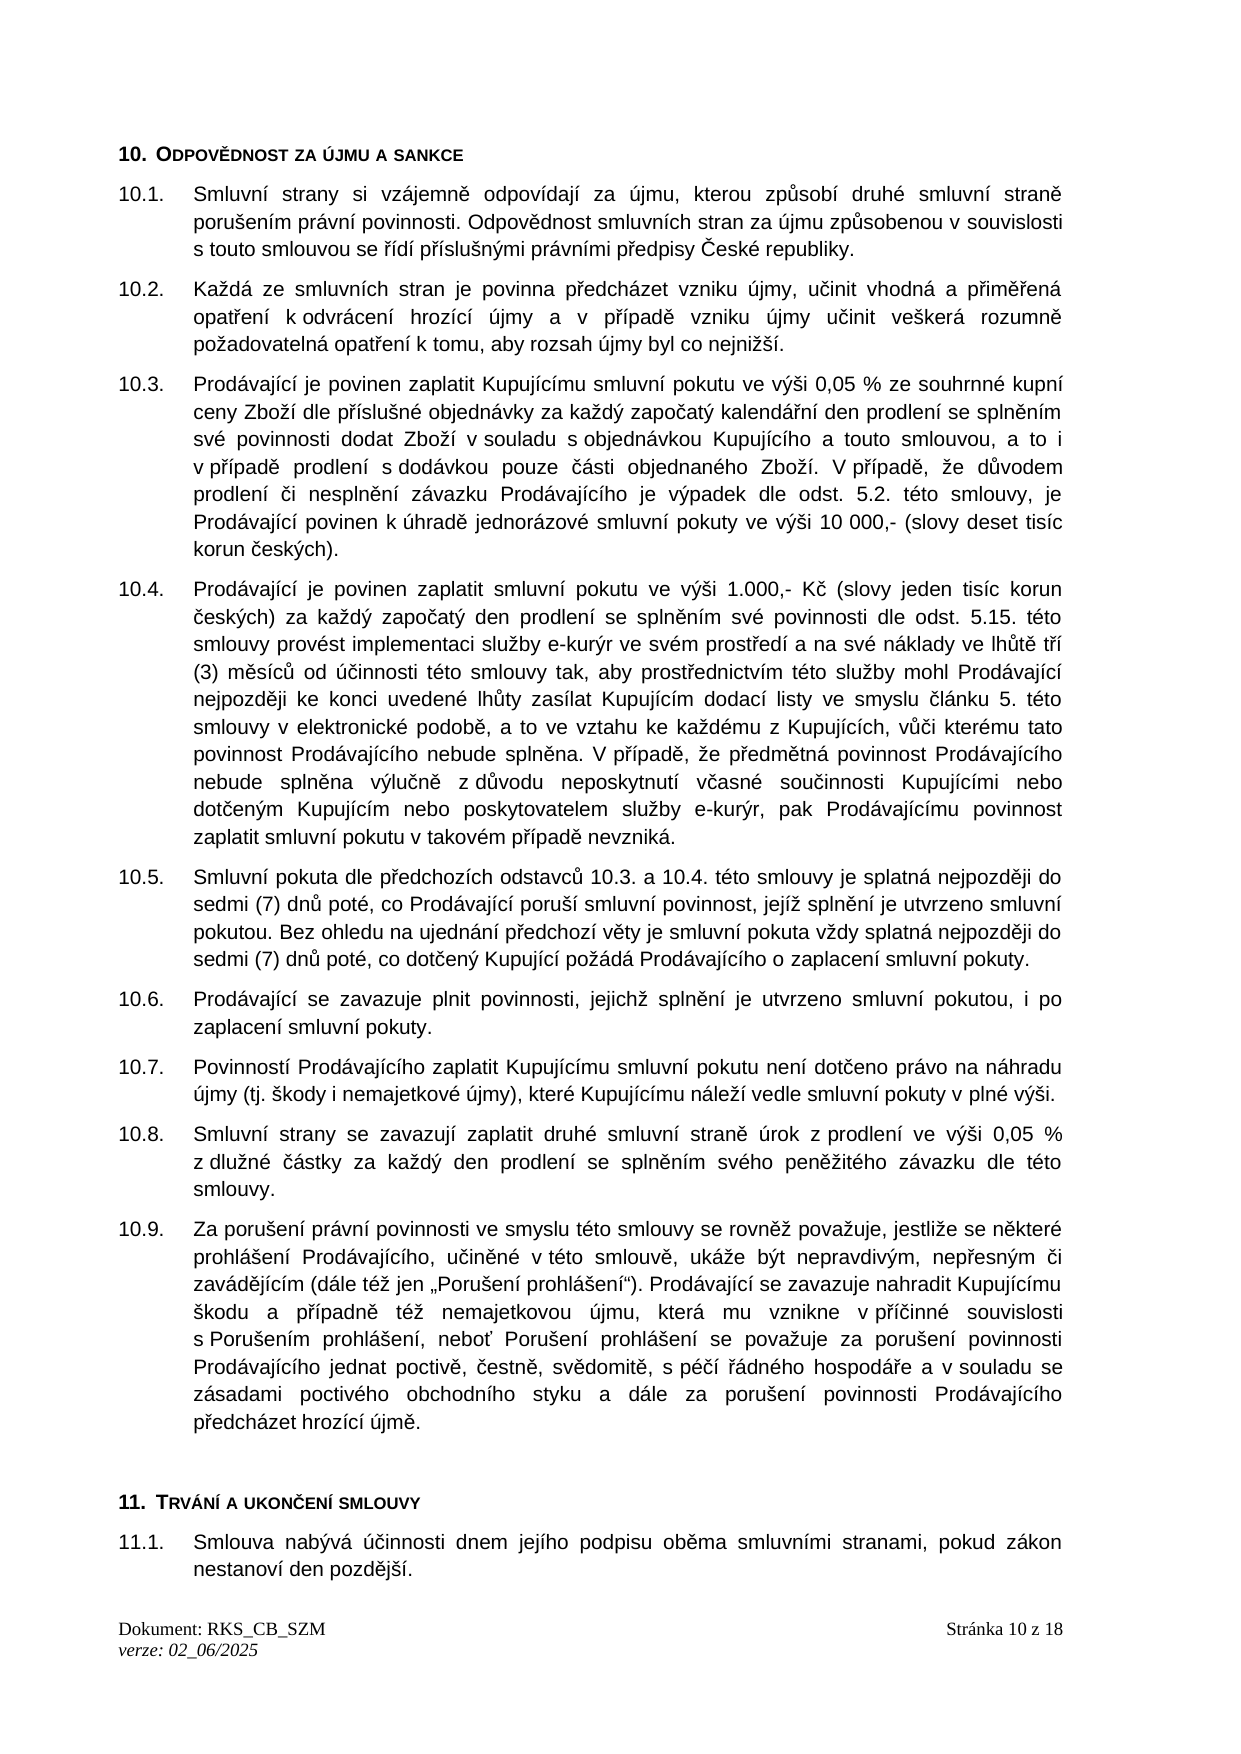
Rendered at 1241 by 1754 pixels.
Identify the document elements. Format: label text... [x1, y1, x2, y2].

list Každá ze smluvních stran je povinna předcházet vzniku újmy, učinit vhodná a přiměřená opatření k odvrácení hrozící újmy a v případě vzniku újmy učinit veškerá rozumně požadovatelná opatření k tomu, aby rozsah újmy byl co nejnižší. [118, 277, 1063, 356]
list Povinností Prodávajícího zaplatit Kupujícímu smluvní pokutu není dotčeno právo na náhradu újmy (tj. škody i nemajetkové újmy), které Kupujícímu náleží vedle smluvní pokuty v plné výši. [118, 1055, 1063, 1106]
list Smluvní pokuta dle předchozích odstavců 10.3. a 10.4. této smlouvy je splatná nejpozději do sedmi (7) dnů poté, co Prodávající poruší smluvní povinnost, jejíž splnění je utvrzeno smluvní pokutou. Bez ohledu na ujednání předchozí věty je smluvní pokuta vždy splatná nejpozději do sedmi (7) dnů poté, co dotčený Kupující požádá Prodávajícího o zaplacení smluvní pokuty. [118, 865, 1063, 971]
list Prodávající je povinen zaplatit Kupujícímu smluvní pokutu ve výši 0,05 % ze souhrnné kupní ceny Zboží dle příslušné objednávky za každý započatý kalendářní den prodlení se splněním své povinnosti dodat Zboží v souladu s objednávkou Kupujícího a touto smlouvou, a to i v případě prodlení s dodávkou pouze části objednaného Zboží. V případě, že důvodem prodlení či nesplnění závazku Prodávajícího je výpadek dle odst. 5.2. této smlouvy, je Prodávající povinen k úhradě jednorázové smluvní pokuty ve výši 10 000,- (slovy deset tisíc korun českých). [118, 372, 1063, 561]
subtitle Trvání a ukončení smlouvy [118, 1490, 1063, 1514]
list Prodávající je povinen zaplatit smluvní pokutu ve výši 1.000,- Kč (slovy jeden tisíc korun českých) za každý započatý den prodlení se splněním své povinnosti dle odst. 5.15. této smlouvy provést implementaci služby e-kurýr ve svém prostředí a na své náklady ve lhůtě tří (3) měsíců od účinnosti této smlouvy tak, aby prostřednictvím této služby mohl Prodávající nejpozději ke konci uvedené lhůty zasílat Kupujícím dodací listy ve smyslu článku 5. této smlouvy v elektronické podobě, a to ve vztahu ke každému z Kupujících, vůči kterému tato povinnost Prodávajícího nebude splněna. V případě, že předmětná povinnost Prodávajícího nebude splněna výlučně z důvodu neposkytnutí včasné součinnosti Kupujícími nebo dotčeným Kupujícím nebo poskytovatelem služby e-kurýr, pak Prodávajícímu povinnost zaplatit smluvní pokutu v takovém případě nevzniká. [118, 577, 1063, 849]
list Smluvní strany se zavazují zaplatit druhé smluvní straně úrok z prodlení ve výši 0,05 % z dlužné částky za každý den prodlení se splněním svého peněžitého závazku dle této smlouvy. [118, 1122, 1063, 1201]
list Smlouva nabývá účinnosti dnem jejího podpisu oběma smluvními stranami, pokud zákon nestanoví den pozdější. [118, 1530, 1063, 1581]
list Prodávající se zavazuje plnit povinnosti, jejichž splnění je utvrzeno smluvní pokutou, i po zaplacení smluvní pokuty. [118, 987, 1063, 1039]
list Za porušení právní povinnosti ve smyslu této smlouvy se rovněž považuje, jestliže se některé prohlášení Prodávajícího, učiněné v této smlouvě, ukáže být nepravdivým, nepřesným či zavádějícím (dále též jen „Porušení prohlášení“). Prodávající se zavazuje nahradit Kupujícímu škodu a případně též nemajetkovou újmu, která mu vznikne v příčinné souvislosti s Porušením prohlášení, neboť Porušení prohlášení se považuje za porušení povinnosti Prodávajícího jednat poctivě, čestně, svědomitě, s péčí řádného hospodáře a v souladu se zásadami poctivého obchodního styku a dále za porušení povinnosti Prodávajícího předcházet hrozící újmě. [118, 1217, 1063, 1434]
list Smluvní strany si vzájemně odpovídají za újmu, kterou způsobí druhé smluvní straně porušením právní povinnosti. Odpovědnost smluvních stran za újmu způsobenou v souvislosti s touto smlouvou se řídí příslušnými právními předpisy České republiky. [118, 182, 1063, 261]
subtitle Odpovědnost za újmu a sankce [118, 142, 1063, 166]
